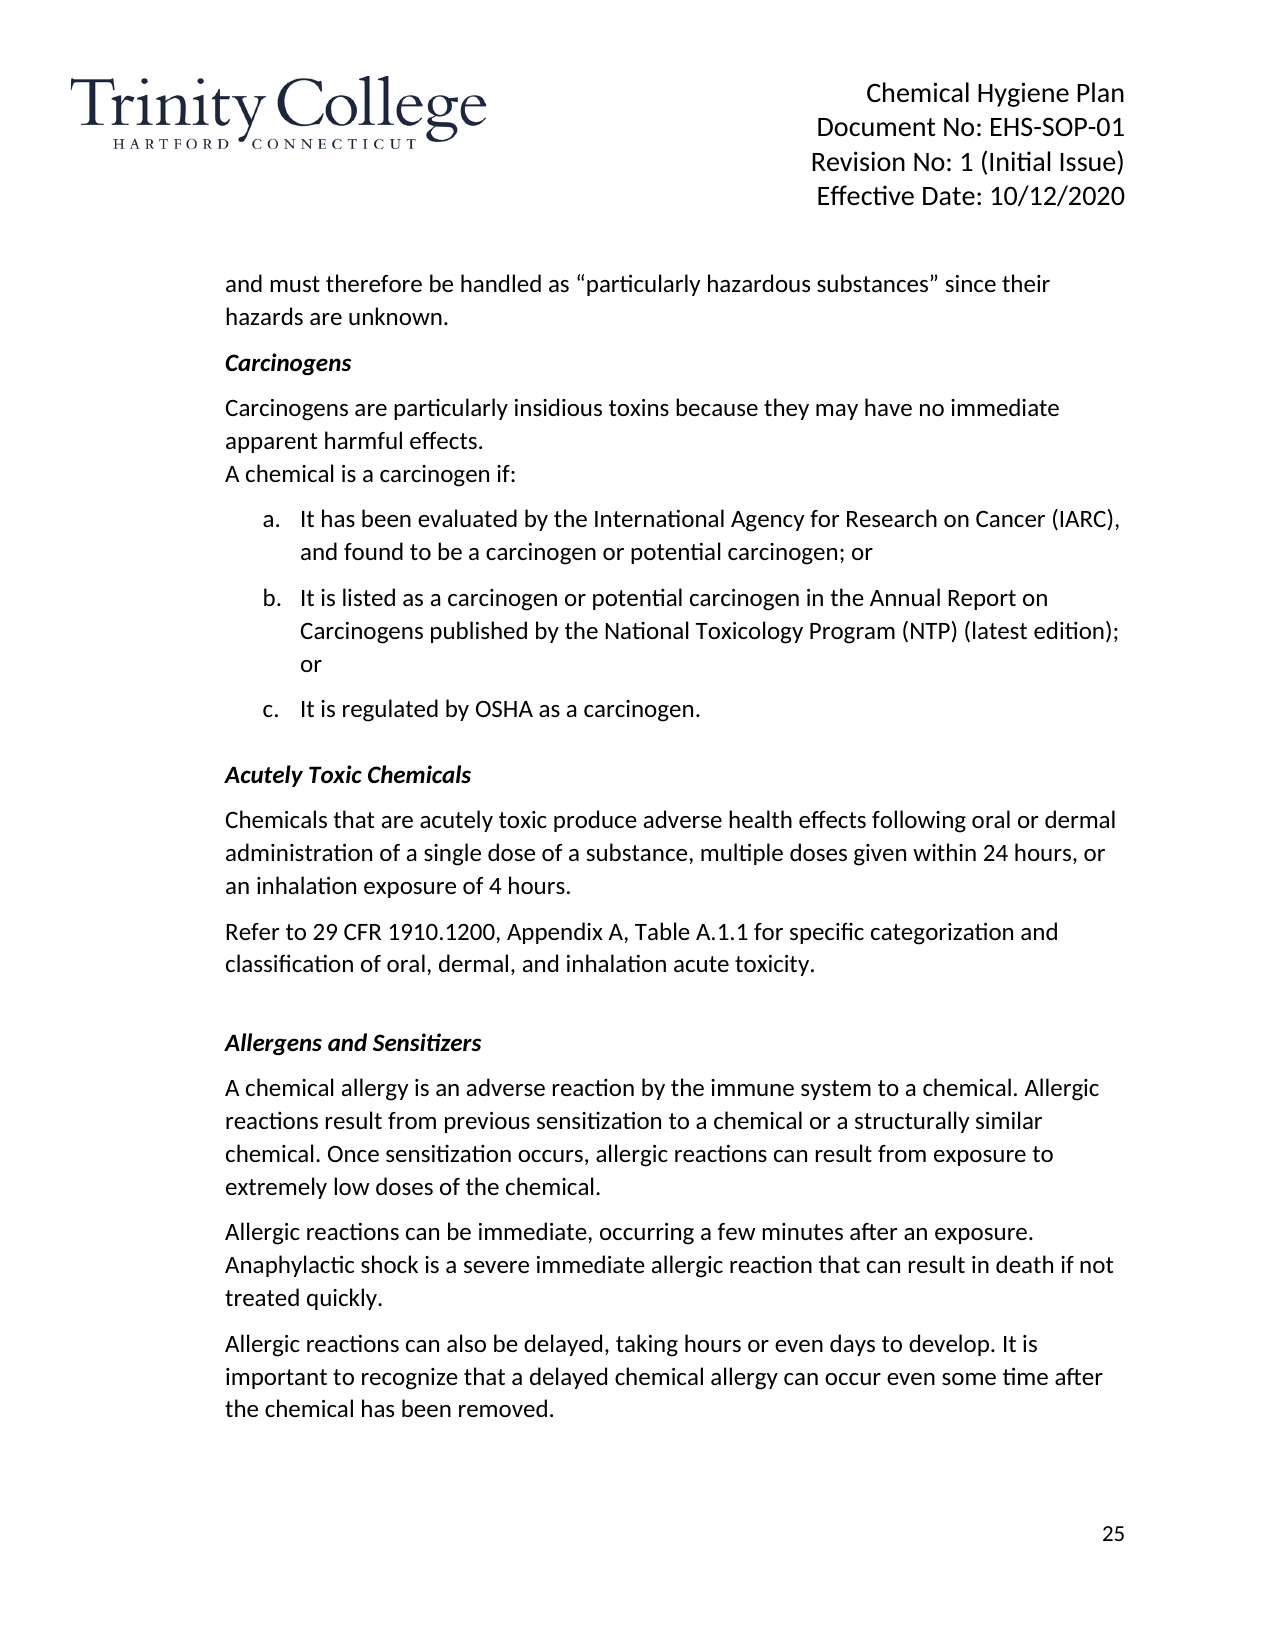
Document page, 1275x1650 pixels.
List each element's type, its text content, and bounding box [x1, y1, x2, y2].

list A chemical is a carcinogen if: [225, 458, 1125, 489]
list It has been evaluated by the International Agency for Research on Cancer (IARC), and found to be a carcinogen or potential carcinogen; or [262, 503, 1125, 567]
list Carcinogens [225, 347, 1125, 377]
list Allergens and Sensitizers [225, 1027, 1125, 1057]
list Allergic reactions can be immediate, occurring a few minutes after an exposure. Anaphylactic shock is a severe immediate allergic reaction that can result in death if not treated quickly. [225, 1216, 1125, 1313]
list A chemical allergy is an adverse reaction by the immune system to a chemical. Allergic reactions result from previous sensitization to a chemical or a structurally similar chemical. Once sensitization occurs, allergic reactions can result from exposure to extremely low doses of the chemical. [225, 1072, 1125, 1202]
picture [70, 76, 487, 149]
list It is regulated by OSHA as a carcinogen. [262, 693, 1125, 724]
list Chemicals that are acutely toxic produce adverse health effects following oral or dermal administration of a single dose of a substance, multiple doses given within 24 hours, or an inhalation exposure of 4 hours. [225, 804, 1125, 901]
list Refer to 29 CFR 1910.1200, Appendix A, Table A.1.1 for specific categorization and classification of oral, dermal, and inhalation acute toxicity. [225, 916, 1125, 979]
list Allergic reactions can also be delayed, taking hours or even days to develop. It is important to recognize that a delayed chemical allergy can occur even some time after the chemical has been removed. [225, 1328, 1125, 1424]
list Acutely Toxic Chemicals [225, 759, 1125, 789]
list Carcinogens are particularly insidious toxins because they may have no immediate apparent harmful effects. [225, 392, 1125, 456]
list It is listed as a carcinogen or potential carcinogen in the Annual Report on Carcinogens published by the National Toxicology Program (NTP) (latest edition); or [262, 582, 1125, 678]
